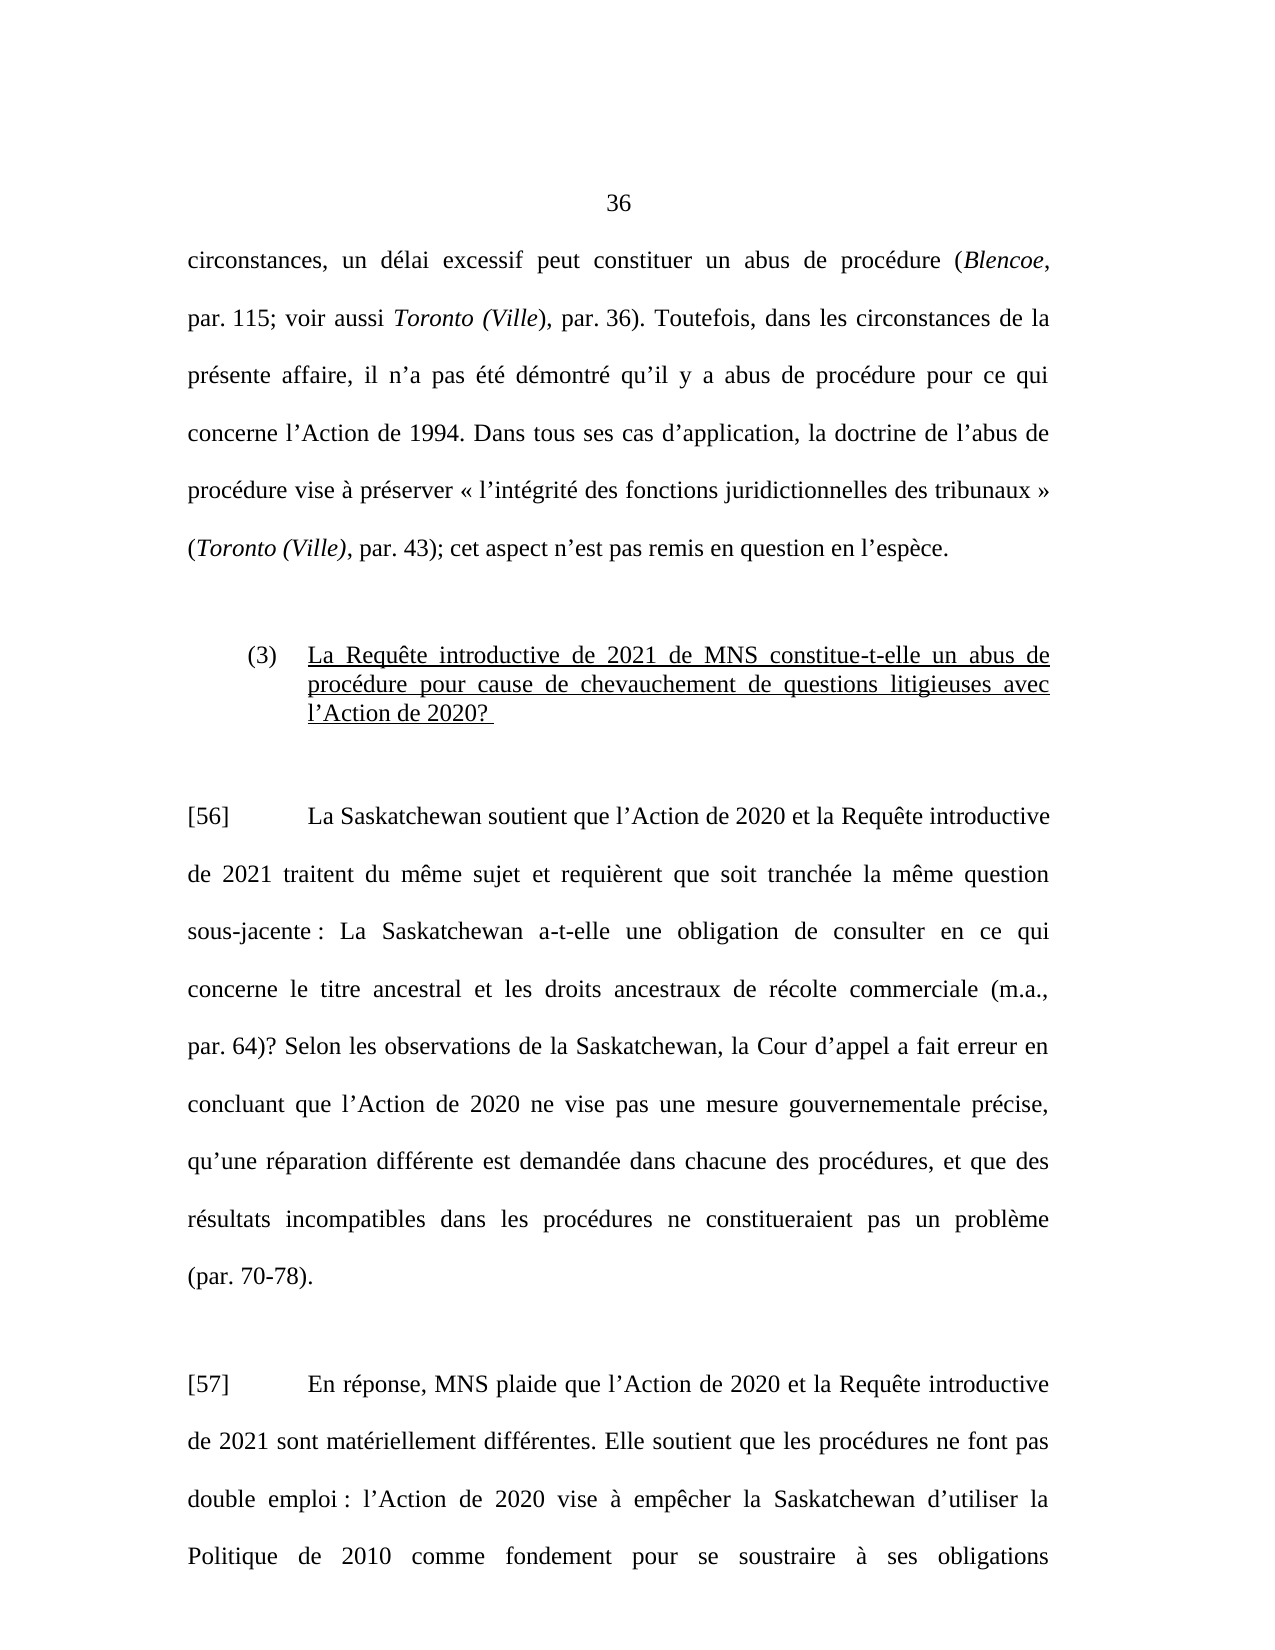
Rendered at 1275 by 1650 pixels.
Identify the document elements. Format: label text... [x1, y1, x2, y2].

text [187, 245, 1050, 561]
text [187, 1369, 1050, 1570]
text La Saskatchewan soutient que l’Action de 2020 et la Requête introductive de 2021 traitent du même sujet et requièrent que soit tranchée la même question sous-jacente : La Saskatchewan a-t-elle une obligation de consulter en ce qui concerne le titre ancestral et les droits ancestraux de récolte commerciale (m.a., par. 64)? Selon les observations de la Saskatchewan, la Cour d’appel a fait erreur en concluant que l’Action de 2020 ne vise pas une mesure gouvernementale précise, qu’une réparation différente est demandée dans chacune des procédures, et que des résultats incompatibles dans les procédures ne constitueraient pas un problème (par. 70-78). [187, 801, 1050, 1290]
title La Requête introductive de 2021 de MNS constitue-t-elle un abus de procédure pour cause de chevauchement de questions litigieuses avec l’Action de 2020? [247, 640, 1050, 726]
